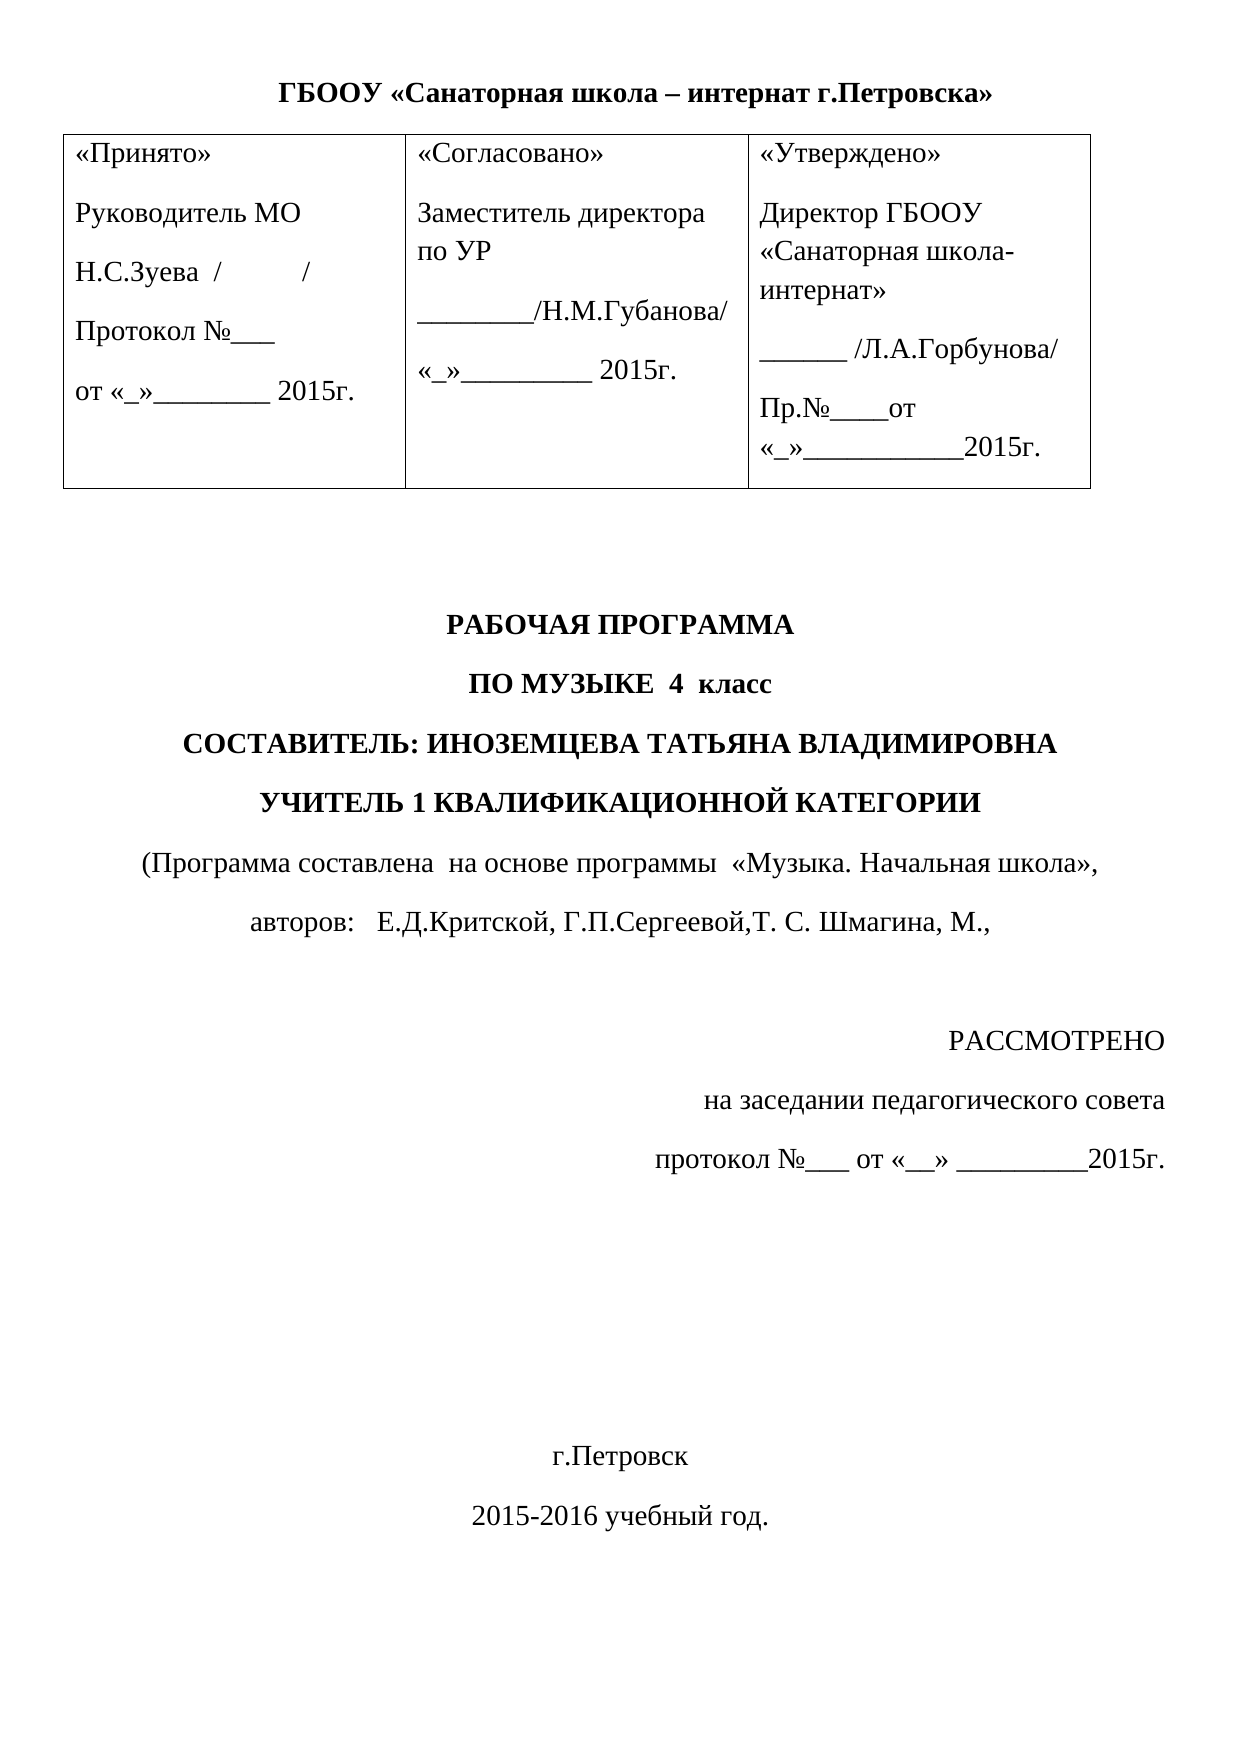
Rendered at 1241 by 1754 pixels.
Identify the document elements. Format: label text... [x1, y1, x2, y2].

text РАССМОТРЕНО [75, 1023, 1165, 1056]
text 2015-2016 учебный год. [75, 1498, 1165, 1531]
table_header «Принято» Руководитель МО Н.С.Зуева / / Протокол №___ от «_»________ 2015г. [64, 135, 405, 487]
text РАБОЧАЯ ПРОГРАММА [75, 607, 1165, 641]
text (Программа составлена на основе программы «Музыка. Начальная школа», [75, 845, 1165, 878]
table_header «Согласовано» Заместитель директора по УР ________/Н.М.Губанова/ «_»_________ 2015г. [406, 135, 748, 487]
text СОСТАВИТЕЛЬ: ИНОЗЕМЦЕВА ТАТЬЯНА ВЛАДИМИРОВНА [75, 726, 1165, 759]
text протокол №___ от «__» _________2015г. [75, 1142, 1165, 1175]
text ПО МУЗЫКЕ 4 класс [75, 667, 1165, 700]
text г.Петровск [75, 1438, 1165, 1472]
text ГБООУ «Санаторная школа – интернат г.Петровска» [75, 75, 1165, 108]
text УЧИТЕЛЬ 1 КВАЛИФИКАЦИОННОЙ КАТЕГОРИИ [75, 785, 1165, 819]
text авторов: Е.Д.Критской, Г.П.Сергеевой,Т. С. Шмагина, М., [75, 904, 1165, 938]
text на заседании педагогического совета [75, 1082, 1165, 1116]
table_header «Утверждено» Директор ГБООУ «Санаторная школа-интернат» ______ /Л.А.Горбунова/ Пр.№____от «_»___________2015г. [749, 135, 1090, 487]
